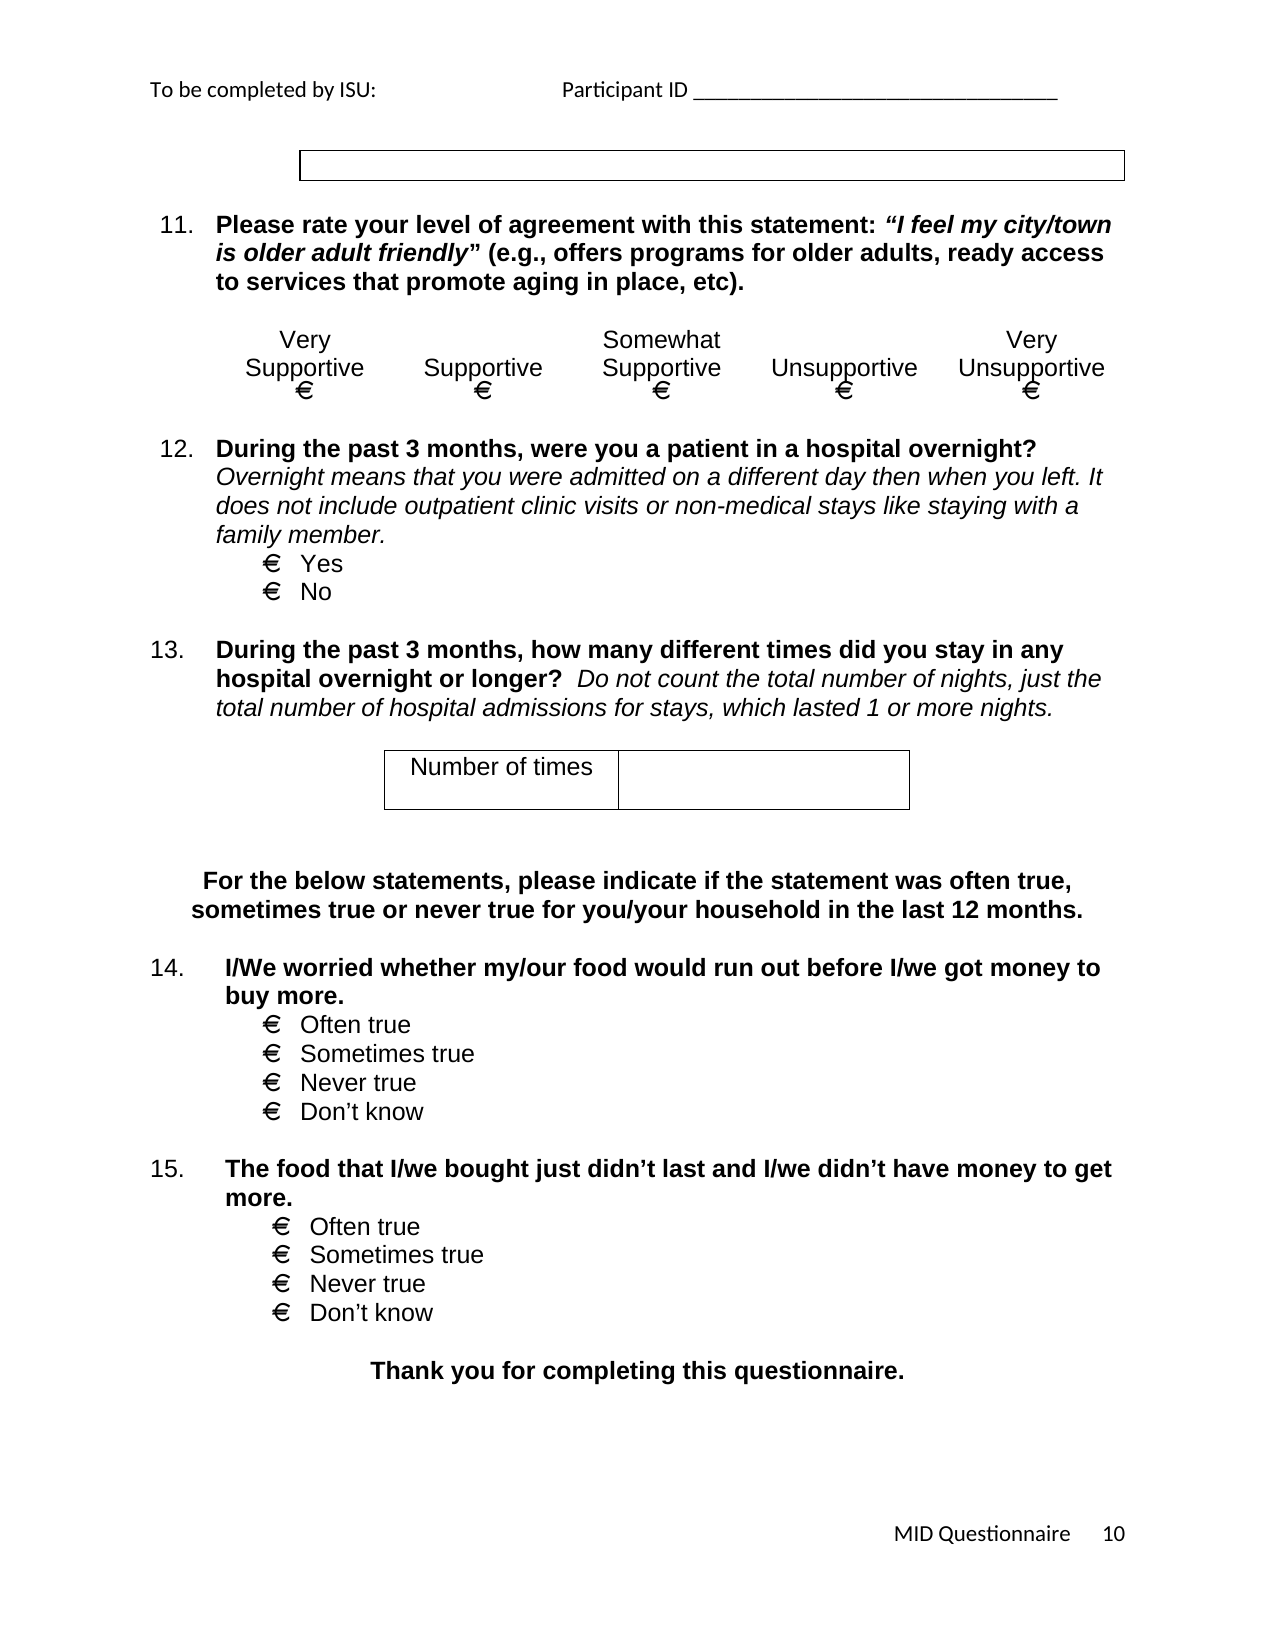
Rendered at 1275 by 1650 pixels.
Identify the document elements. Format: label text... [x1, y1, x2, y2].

list Sometimes true [272, 1241, 1125, 1269]
list No [262, 577, 1125, 606]
list During the past 3 months, were you a patient in a hospital overnight? Overnight means that you were admitted on a different day then when you left. It does not include outpatient clinic visits or non-medical stays like staying with a family member. [159, 433, 1125, 548]
list Often true [262, 1010, 1125, 1039]
text For the below statements, please indicate if the statement was often true, sometimes true or never true for you/your household in the last 12 months. [150, 866, 1125, 924]
list During the past 3 months, how many different times did you stay in any hospital overnight or longer? Do not count the total number of nights, just the total number of hospital admissions for stays, which lasted 1 or more nights. [150, 635, 1125, 721]
list Don’t know [272, 1298, 1125, 1327]
list Sometimes true [262, 1039, 1125, 1068]
list Never true [272, 1269, 1125, 1298]
table_header Supportive [394, 325, 572, 405]
text Thank you for completing this questionnaire. [150, 1356, 1125, 1384]
table_header Number of times [385, 751, 618, 808]
list I/We worried whether my/our food would run out before I/we got money to buy more. [150, 952, 1125, 1010]
list Never true [262, 1068, 1125, 1097]
list Please rate your level of agreement with this statement: “I feel my city/town is older adult friendly” (e.g., offers programs for older adults, ready access to services that promote aging in place, etc). [159, 209, 1125, 296]
table_header Unsupportive [751, 325, 938, 405]
table_header Very Unsupportive [938, 325, 1125, 405]
list Don’t know [262, 1097, 1125, 1125]
list Yes [262, 548, 1125, 577]
table_header [301, 151, 1124, 180]
list Often true [272, 1212, 1125, 1241]
table_header Somewhat Supportive [572, 325, 751, 405]
table_header [619, 751, 909, 808]
list The food that I/we bought just didn’t last and I/we didn’t have money to get more. [150, 1154, 1125, 1212]
table_header Very Supportive [216, 325, 394, 405]
